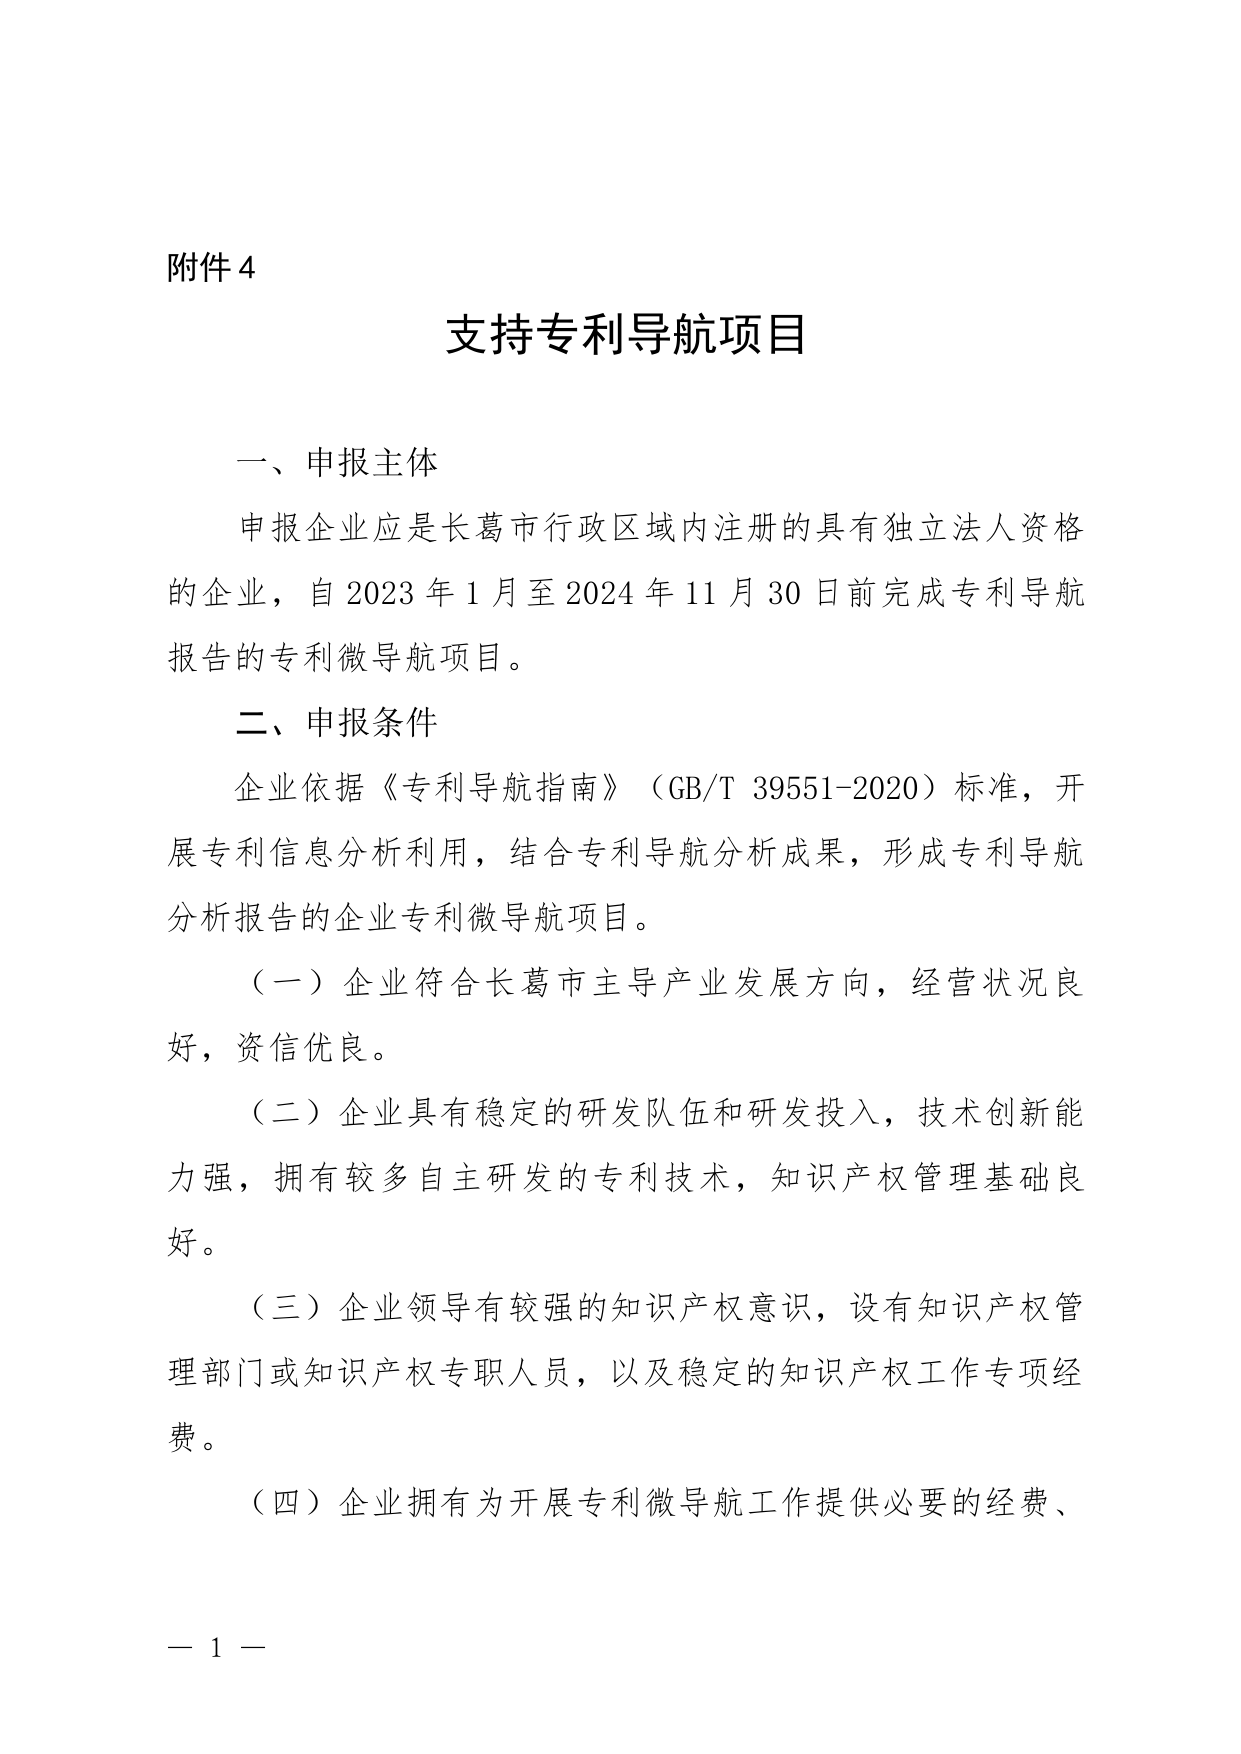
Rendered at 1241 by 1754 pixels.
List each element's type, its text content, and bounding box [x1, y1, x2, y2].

list 申报企业应是长葛市行政区域内注册的具有独立法人资格的企业，自2023年1月至2024年11月30日前完成专利导航报告的专利微导航项目。 [165, 493, 1087, 688]
list 一、申报主体 [165, 428, 1087, 493]
list 二、申报条件 [165, 688, 1087, 753]
list （三）企业领导有较强的知识产权意识，设有知识产权管理部门或知识产权专职人员，以及稳定的知识产权工作专项经费。 [165, 1273, 1087, 1468]
text 支持专利导航项目 [165, 298, 1087, 363]
list （二）企业具有稳定的研发队伍和研发投入，技术创新能力强，拥有较多自主研发的专利技术，知识产权管理基础良好。 [165, 1078, 1087, 1273]
text 企业依据《专利导航指南》（GB/T 39551-2020）标准，开展专利信息分析利用，结合专利导航分析成果，形成专利导航分析报告的企业专利微导航项目。 [165, 753, 1087, 948]
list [165, 1468, 1087, 1533]
list （一）企业符合长葛市主导产业发展方向，经营状况良好，资信优良。 [165, 948, 1087, 1078]
text 附件4 [165, 233, 1087, 298]
